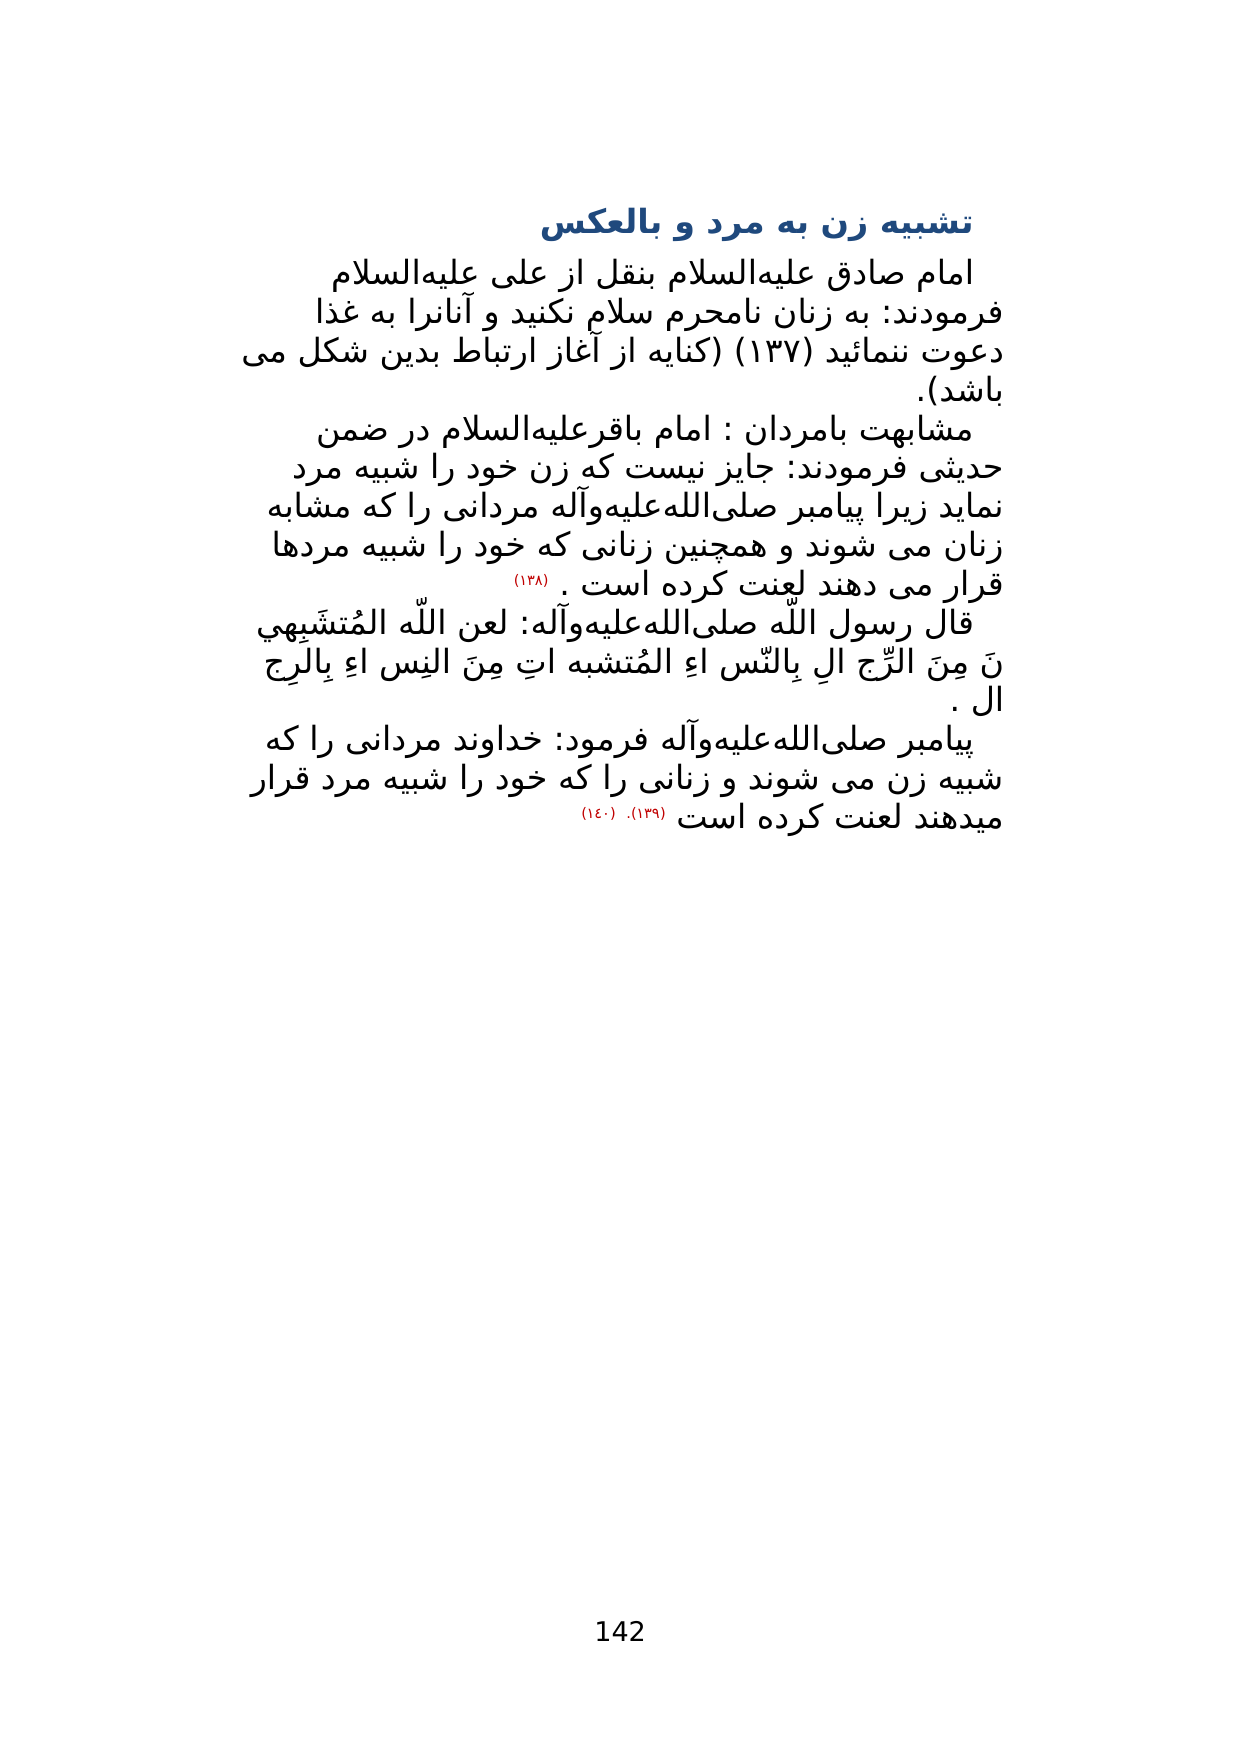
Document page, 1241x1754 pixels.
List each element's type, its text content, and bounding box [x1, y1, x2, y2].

text مشابهت بامردان : امام باقرعليه‌السلام در ضمن حديثى فرمودند: جايز نيست كه زن خود را شبيه مرد نمايد زيرا پيامبر صلى‌الله‌عليه‌وآله مردانى را كه مشابه زنان مى شوند و همچنين زنانى كه خود را شبيه مردها قرار مى دهند لعنت كرده است . (١٣٨) [236, 409, 1004, 603]
text پيامبر صلى‌الله‌عليه‌وآله فرمود: خداوند مردانى را كه شبيه زن مى شوند و زنانى را كه خود را شبيه مرد قرار ميدهند لعنت كرده است (١٣٩). (١٤٠) [236, 720, 1004, 836]
text قال رسول اللّه صلى‌الله‌عليه‌وآله: لعن اللّه المُتشَبِهي نَ مِنَ الرِّج الِ بِالنّس اءِ المُتشبه اتِ مِنَ النِس اءِ بِالرِج ال . [236, 603, 1004, 720]
subtitle تشبيه زن به مرد و بالعكس [236, 202, 1004, 241]
text امام صادق عليه‌السلام بنقل از على عليه‌السلام فرمودند: به زنان نامحرم سلام نكنيد و آنانرا به غذا دعوت ننمائيد (١٣٧) (كنايه از آغاز ارتباط بدين شكل مى باشد). [236, 253, 1004, 409]
